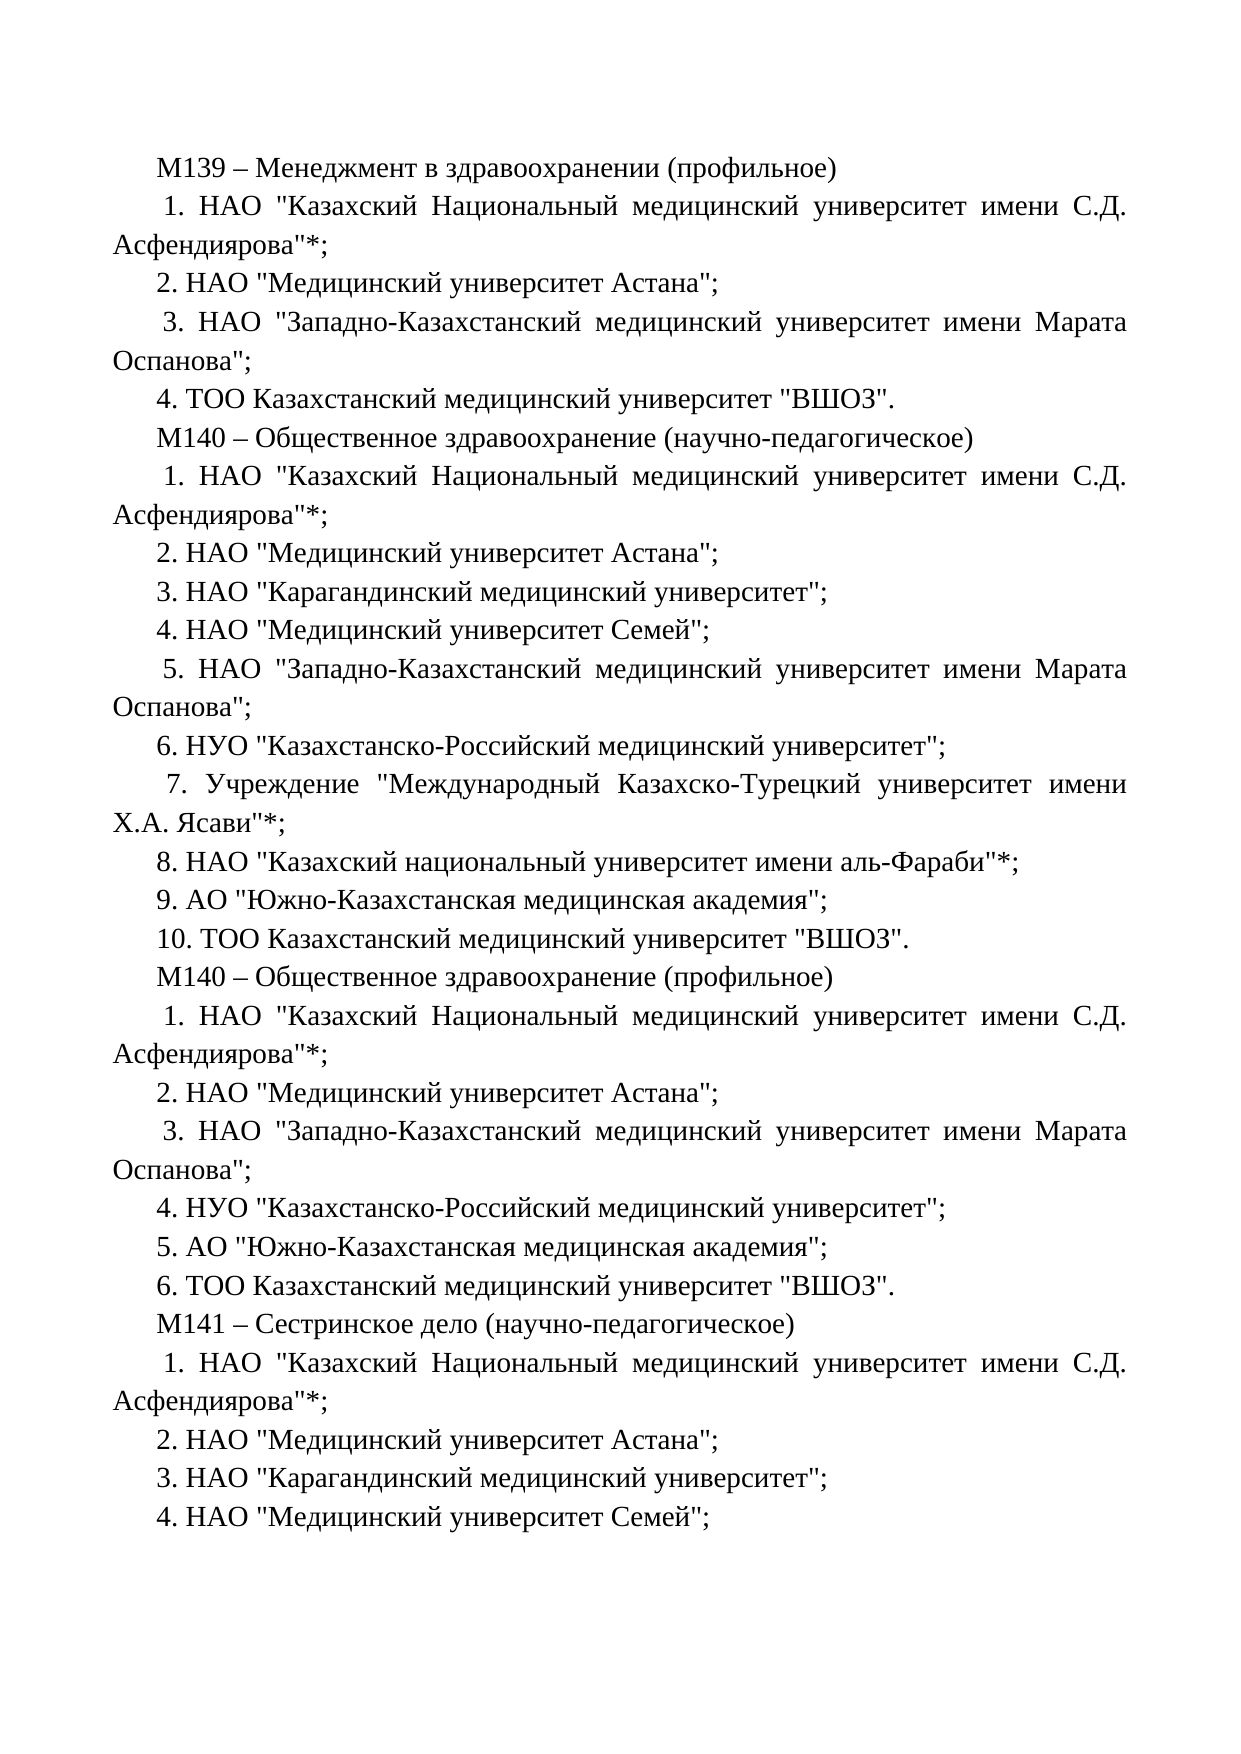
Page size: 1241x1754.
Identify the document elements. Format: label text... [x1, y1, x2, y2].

text 3. НАО "Карагандинский медицинский университет"; [112, 574, 1128, 607]
text 4. НАО "Медицинский университет Семей"; [112, 1499, 1128, 1532]
text 8. НАО "Казахский национальный университет имени аль-Фараби"*; [112, 844, 1128, 877]
text 4. НУО "Казахстанско-Российский медицинский университет"; [112, 1191, 1128, 1224]
text 7. Учреждение "Международный Казахско-Турецкий университет имени Х.А. Ясави"*; [112, 767, 1128, 839]
text M140 – Общественное здравоохранение (научно-педагогическое) [112, 420, 1128, 453]
text 5. АО "Южно-Казахстанская медицинская академия"; [112, 1229, 1128, 1263]
text 1. НАО "Казахский Национальный медицинский университет имени С.Д. Асфендиярова"*; [112, 998, 1128, 1070]
text 4. НАО "Медицинский университет Семей"; [112, 612, 1128, 646]
text M140 – Общественное здравоохранение (профильное) [112, 959, 1128, 993]
text 2. НАО "Медицинский университет Астана"; [112, 1075, 1128, 1108]
text 3. НАО "Западно-Казахстанский медицинский университет имени Марата Оспанова"; [112, 1113, 1128, 1186]
text 3. НАО "Карагандинский медицинский университет"; [112, 1460, 1128, 1494]
text 3. НАО "Западно-Казахстанский медицинский университет имени Марата Оспанова"; [112, 304, 1128, 376]
text 4. ТОО Казахстанский медицинский университет "ВШОЗ". [112, 381, 1128, 415]
text 6. ТОО Казахстанский медицинский университет "ВШОЗ". [112, 1268, 1128, 1301]
text 6. НУО "Казахстанско-Российский медицинский университет"; [112, 728, 1128, 762]
text 2. НАО "Медицинский университет Астана"; [112, 1422, 1128, 1455]
text 1. НАО "Казахский Национальный медицинский университет имени С.Д. Асфендиярова"*; [112, 188, 1128, 261]
text M139 – Менеджмент в здравоохранении (профильное) [112, 150, 1128, 183]
text M141 – Сестринское дело (научно-педагогическое) [112, 1306, 1128, 1340]
text 1. НАО "Казахский Национальный медицинский университет имени С.Д. Асфендиярова"*; [112, 458, 1128, 530]
text 2. НАО "Медицинский университет Астана"; [112, 266, 1128, 299]
text 1. НАО "Казахский Национальный медицинский университет имени С.Д. Асфендиярова"*; [112, 1345, 1128, 1417]
text 5. НАО "Западно-Казахстанский медицинский университет имени Марата Оспанова"; [112, 651, 1128, 723]
text 10. ТОО Казахстанский медицинский университет "ВШОЗ". [112, 921, 1128, 954]
text 2. НАО "Медицинский университет Астана"; [112, 535, 1128, 569]
text 9. АО "Южно-Казахстанская медицинская академия"; [112, 882, 1128, 916]
